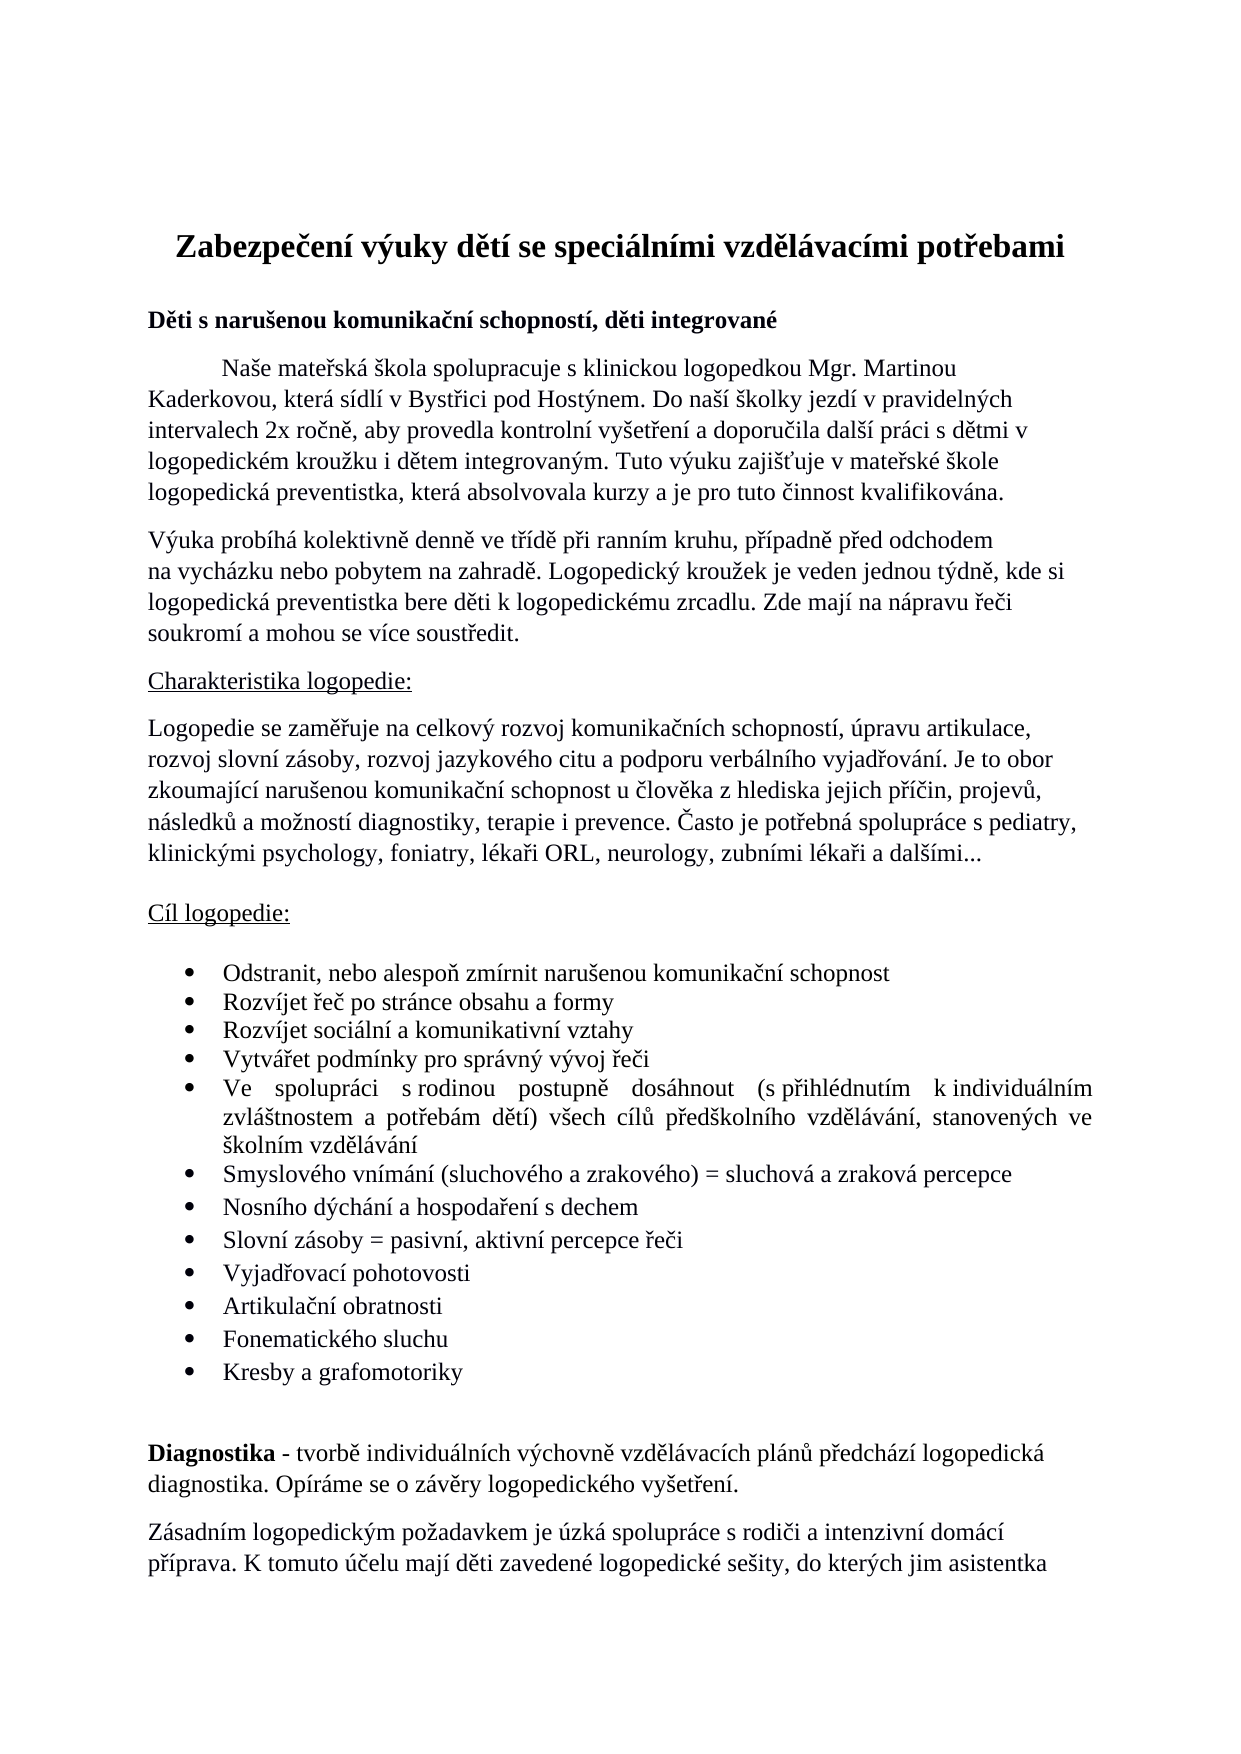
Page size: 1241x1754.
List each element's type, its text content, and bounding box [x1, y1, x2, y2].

text Charakteristika logopedie: [148, 666, 1093, 694]
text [148, 1517, 1093, 1577]
text Děti s narušenou komunikační schopností, děti integrované [148, 305, 1093, 334]
list Rozvíjet řeč po stránce obsahu a formy [185, 987, 1093, 1016]
list Odstranit, nebo alespoň zmírnit narušenou komunikační schopnost [185, 958, 1093, 987]
text Diagnostika - tvorbě individuálních výchovně vzdělávacích plánů předchází logopedická diagnostika. Opíráme se o závěry logopedického vyšetření. [148, 1438, 1093, 1498]
list Vytvářet podmínky pro správný vývoj řeči [185, 1044, 1093, 1073]
text Logopedie se zaměřuje na celkový rozvoj komunikačních schopností, úpravu artikulace, rozvoj slovní zásoby, rozvoj jazykového citu a podporu verbálního vyjadřování. Je to obor zkoumající narušenou komunikační schopnost u člověka z hlediska jejich příčin, projevů, následků a možností diagnostiky, terapie i prevence. Často je potřebná spolupráce s pediatry, klinickými psychology, foniatry, lékaři ORL, neurology, zubními lékaři a dalšími... [148, 713, 1093, 866]
list Nosního dýchání a hospodaření s dechem [185, 1192, 1093, 1221]
list Vyjadřovací pohotovosti [185, 1258, 1093, 1287]
list Artikulační obratnosti [185, 1291, 1093, 1320]
list Slovní zásoby = pasivní, aktivní percepce řeči [185, 1225, 1093, 1254]
list Fonematického sluchu [185, 1324, 1093, 1353]
text Výuka probíhá kolektivně denně ve třídě při ranním kruhu, případně před odchodem na vycházku nebo pobytem na zahradě. Logopedický kroužek je veden jednou týdně, kde si logopedická preventistka bere děti k logopedickému zrcadlu. Zde mají na nápravu řeči soukromí a mohou se více soustředit. [148, 525, 1093, 647]
text Cíl logopedie: [148, 898, 1093, 927]
list Kresby a grafomotoriky [185, 1357, 1093, 1386]
text Naše mateřská škola spolupracuje s klinickou logopedkou Mgr. Martinou Kaderkovou, která sídlí v Bystřici pod Hostýnem. Do naší školky jezdí v pravidelných intervalech 2x ročně, aby provedla kontrolní vyšetření a doporučila další práci s dětmi v logopedickém kroužku i dětem integrovaným. Tuto výuku zajišťuje v mateřské škole logopedická preventistka, která absolvovala kurzy a je pro tuto činnost kvalifikována. [148, 353, 1093, 506]
list Ve spolupráci s rodinou postupně dosáhnout (s přihlédnutím k individuálním zvláštnostem a potřebám dětí) všech cílů předškolního vzdělávání, stanovených ve školním vzdělávání [185, 1073, 1093, 1159]
subtitle Zabezpečení výuky dětí se speciálními vzdělávacími potřebami [148, 226, 1093, 265]
list Rozvíjet sociální a komunikativní vztahy [185, 1016, 1093, 1044]
list Smyslového vnímání (sluchového a zrakového) = sluchová a zraková percepce [185, 1159, 1093, 1188]
